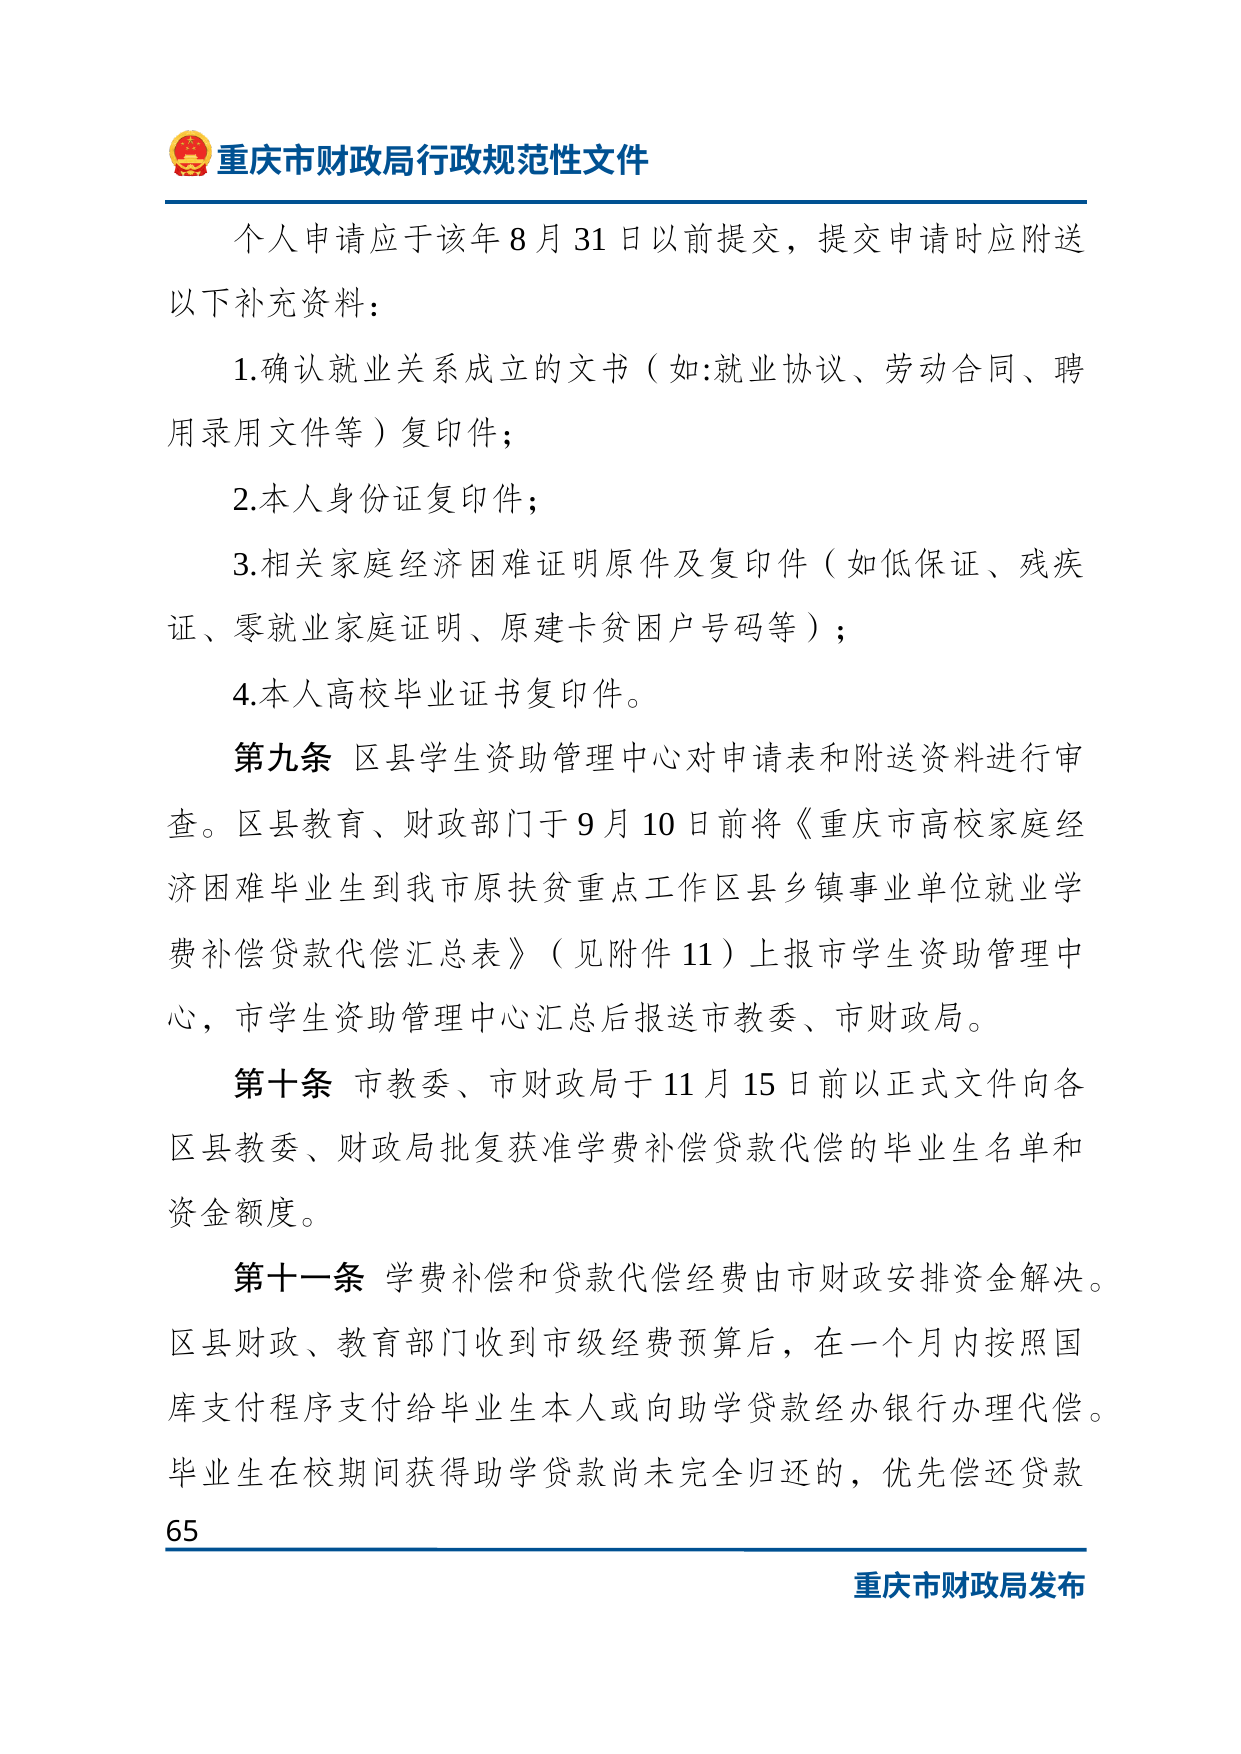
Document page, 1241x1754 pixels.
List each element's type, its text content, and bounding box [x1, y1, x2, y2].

text 第九条 区县学生资助管理中心对申请表和附送资料进行审查。区县教育、财政部门于9月10日前将《重庆市高校家庭经济困难毕业生到我市原扶贫重点工作区县乡镇事业单位就业学费补偿贷款代偿汇总表》（见附件11）上报市学生资助管理中心，市学生资助管理中心汇总后报送市教委、市财政局。 [165, 727, 1087, 1052]
picture [165, 129, 216, 180]
text 1.确认就业关系成立的文书（如:就业协议、劳动合同、聘用录用文件等）复印件； [165, 337, 1087, 467]
text 4.本人高校毕业证书复印件。 [165, 662, 1087, 727]
text 个人申请应于该年8月31日以前提交，提交申请时应附送以下补充资料： [165, 207, 1087, 337]
text 3.相关家庭经济困难证明原件及复印件（如低保证、残疾证、零就业家庭证明、原建卡贫困户号码等）； [165, 532, 1087, 662]
text 2.本人身份证复印件； [165, 467, 1087, 532]
text 第十条 市教委、市财政局于11月15日前以正式文件向各区县教委、财政局批复获准学费补偿贷款代偿的毕业生名单和资金额度。 [165, 1052, 1087, 1247]
